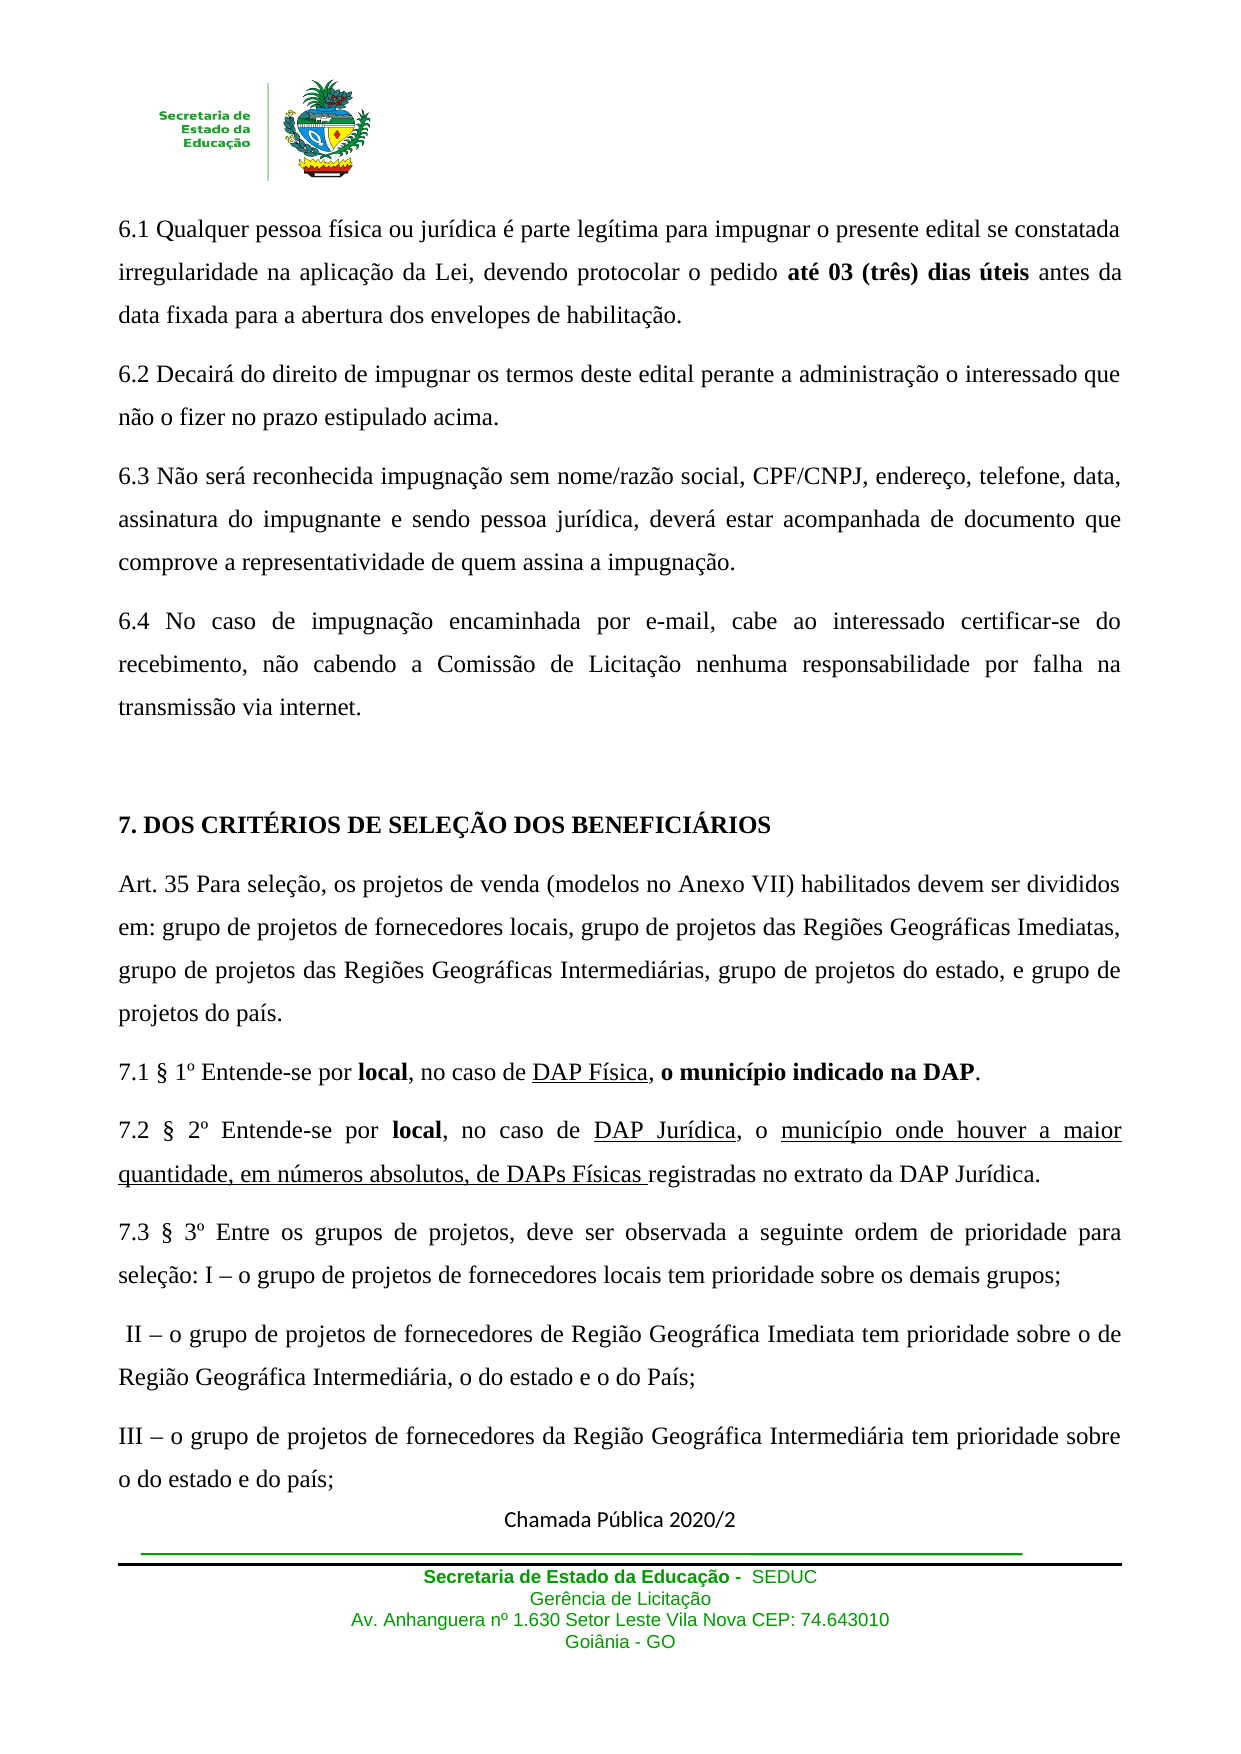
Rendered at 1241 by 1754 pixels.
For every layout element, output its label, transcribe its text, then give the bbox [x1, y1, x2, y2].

text 7.2 § 2º Entende-se por local, no caso de DAP Jurídica, o município onde houver a maior quantidade, em números absolutos, de DAPs Físicas registradas no extrato da DAP Jurídica. [118, 1116, 1122, 1187]
text 6.4 No caso de impugnação encaminhada por e-mail, cabe ao interessado certificar-se do recebimento, não cabendo a Comissão de Licitação nenhuma responsabilidade por falha na transmissão via internet. [118, 606, 1122, 721]
text III – o grupo de projetos de fornecedores da Região Geográfica Intermediária tem prioridade sobre o do estado e do país; [118, 1421, 1122, 1493]
text 6.1 Qualquer pessoa física ou jurídica é parte legítima para impugnar o presente edital se constatada irregularidade na aplicação da Lei, devendo protocolar o pedido até 03 (três) dias úteis antes da data fixada para a abertura dos envelopes de habilitação. [118, 214, 1122, 329]
text 7. DOS CRITÉRIOS DE SELEÇÃO DOS BENEFICIÁRIOS [118, 810, 1122, 839]
text 7.1 § 1º Entende-se por local, no caso de DAP Física, o município indicado na DAP. [118, 1057, 1122, 1086]
picture [118, 73, 411, 187]
text 6.2 Decairá do direito de impugnar os termos deste edital perante a administração o interessado que não o fizer no prazo estipulado acima. [118, 359, 1122, 431]
text Art. 35 Para seleção, os projetos de venda (modelos no Anexo VII) habilitados devem ser divididos em: grupo de projetos de fornecedores locais, grupo de projetos das Regiões Geográficas Imediatas, grupo de projetos das Regiões Geográficas Intermediárias, grupo de projetos do estado, e grupo de projetos do país. [118, 869, 1122, 1027]
text II – o grupo de projetos de fornecedores de Região Geográfica Imediata tem prioridade sobre o de Região Geográfica Intermediária, o do estado e o do País; [118, 1319, 1122, 1391]
text 7.3 § 3º Entre os grupos de projetos, deve ser observada a seguinte ordem de prioridade para seleção: I – o grupo de projetos de fornecedores locais tem prioridade sobre os demais grupos; [118, 1217, 1122, 1289]
text 6.3 Não será reconhecida impugnação sem nome/razão social, CPF/CNPJ, endereço, telefone, data, assinatura do impugnante e sendo pessoa jurídica, deverá estar acompanhada de documento que comprove a representatividade de quem assina a impugnação. [118, 461, 1122, 576]
